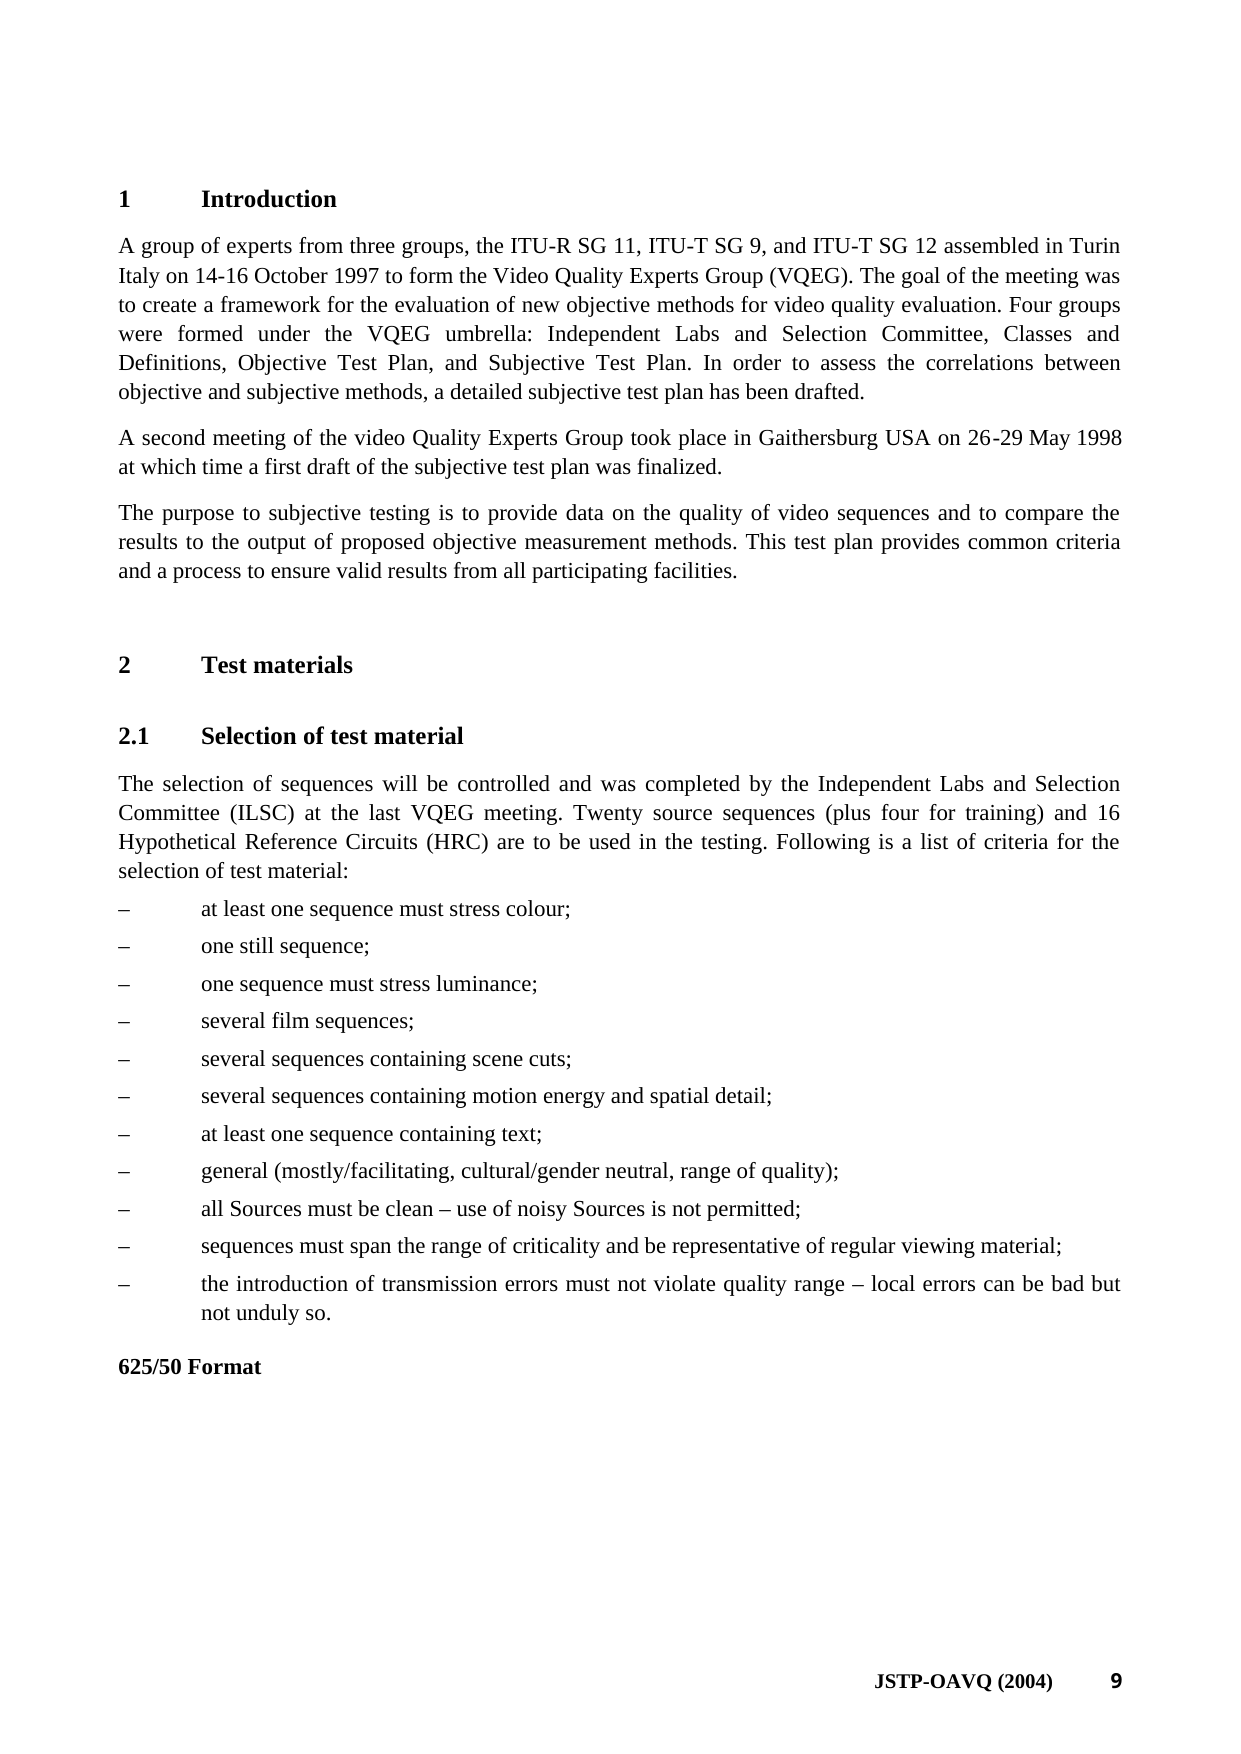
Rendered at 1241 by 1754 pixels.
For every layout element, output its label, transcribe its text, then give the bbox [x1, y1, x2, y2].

text – several sequences containing scene cuts; [118, 1043, 1122, 1072]
text 1 Introduction [118, 181, 1122, 214]
text – general (mostly/facilitating, cultural/gender neutral, range of quality); [118, 1156, 1122, 1185]
text – one sequence must stress luminance; [118, 968, 1122, 997]
text A second meeting of the video Quality Experts Group took place in Gaithersburg USA on 26-29 May 1998 at which time a first draft of the subjective test plan was finalized. [118, 422, 1122, 481]
text The purpose to subjective testing is to provide data on the quality of video sequences and to compare the results to the output of proposed objective measurement methods. This test plan provides common criteria and a process to ensure valid results from all participating facilities. [118, 497, 1122, 585]
text – at least one sequence containing text; [118, 1118, 1122, 1147]
text – all Sources must be clean – use of noisy Sources is not permitted; [118, 1193, 1122, 1222]
text – several sequences containing motion energy and spatial detail; [118, 1081, 1122, 1110]
text 2 Test materials [118, 647, 1122, 681]
text – at least one sequence must stress colour; [118, 893, 1122, 922]
text – one still sequence; [118, 931, 1122, 960]
text – the introduction of transmission errors must not violate quality range – local errors can be bad but not unduly so. [118, 1268, 1122, 1326]
text – several film sequences; [118, 1006, 1122, 1035]
text The selection of sequences will be controlled and was completed by the Independent Labs and Selection Committee (ILSC) at the last VQEG meeting. Twenty source sequences (plus four for training) and 16 Hypothetical Reference Circuits (HRC) are to be used in the testing. Following is a list of criteria for the selection of test material: [118, 768, 1122, 885]
text 625/50 Format [118, 1351, 1122, 1381]
text A group of experts from three groups, the ITU-R SG 11, ITU-T SG 9, and ITU-T SG 12 assembled in Turin Italy on 14-16 October 1997 to form the Video Quality Experts Group (VQEG). The goal of the meeting was to create a framework for the evaluation of new objective methods for video quality evaluation. Four groups were formed under the VQEG umbrella: Independent Labs and Selection Committee, Classes and Definitions, Objective Test Plan, and Subjective Test Plan. In order to assess the correlations between objective and subjective methods, a detailed subjective test plan has been drafted. [118, 231, 1122, 406]
text – sequences must span the range of criticality and be representative of regular viewing material; [118, 1231, 1122, 1260]
text 2.1 Selection of test material [118, 718, 1122, 751]
